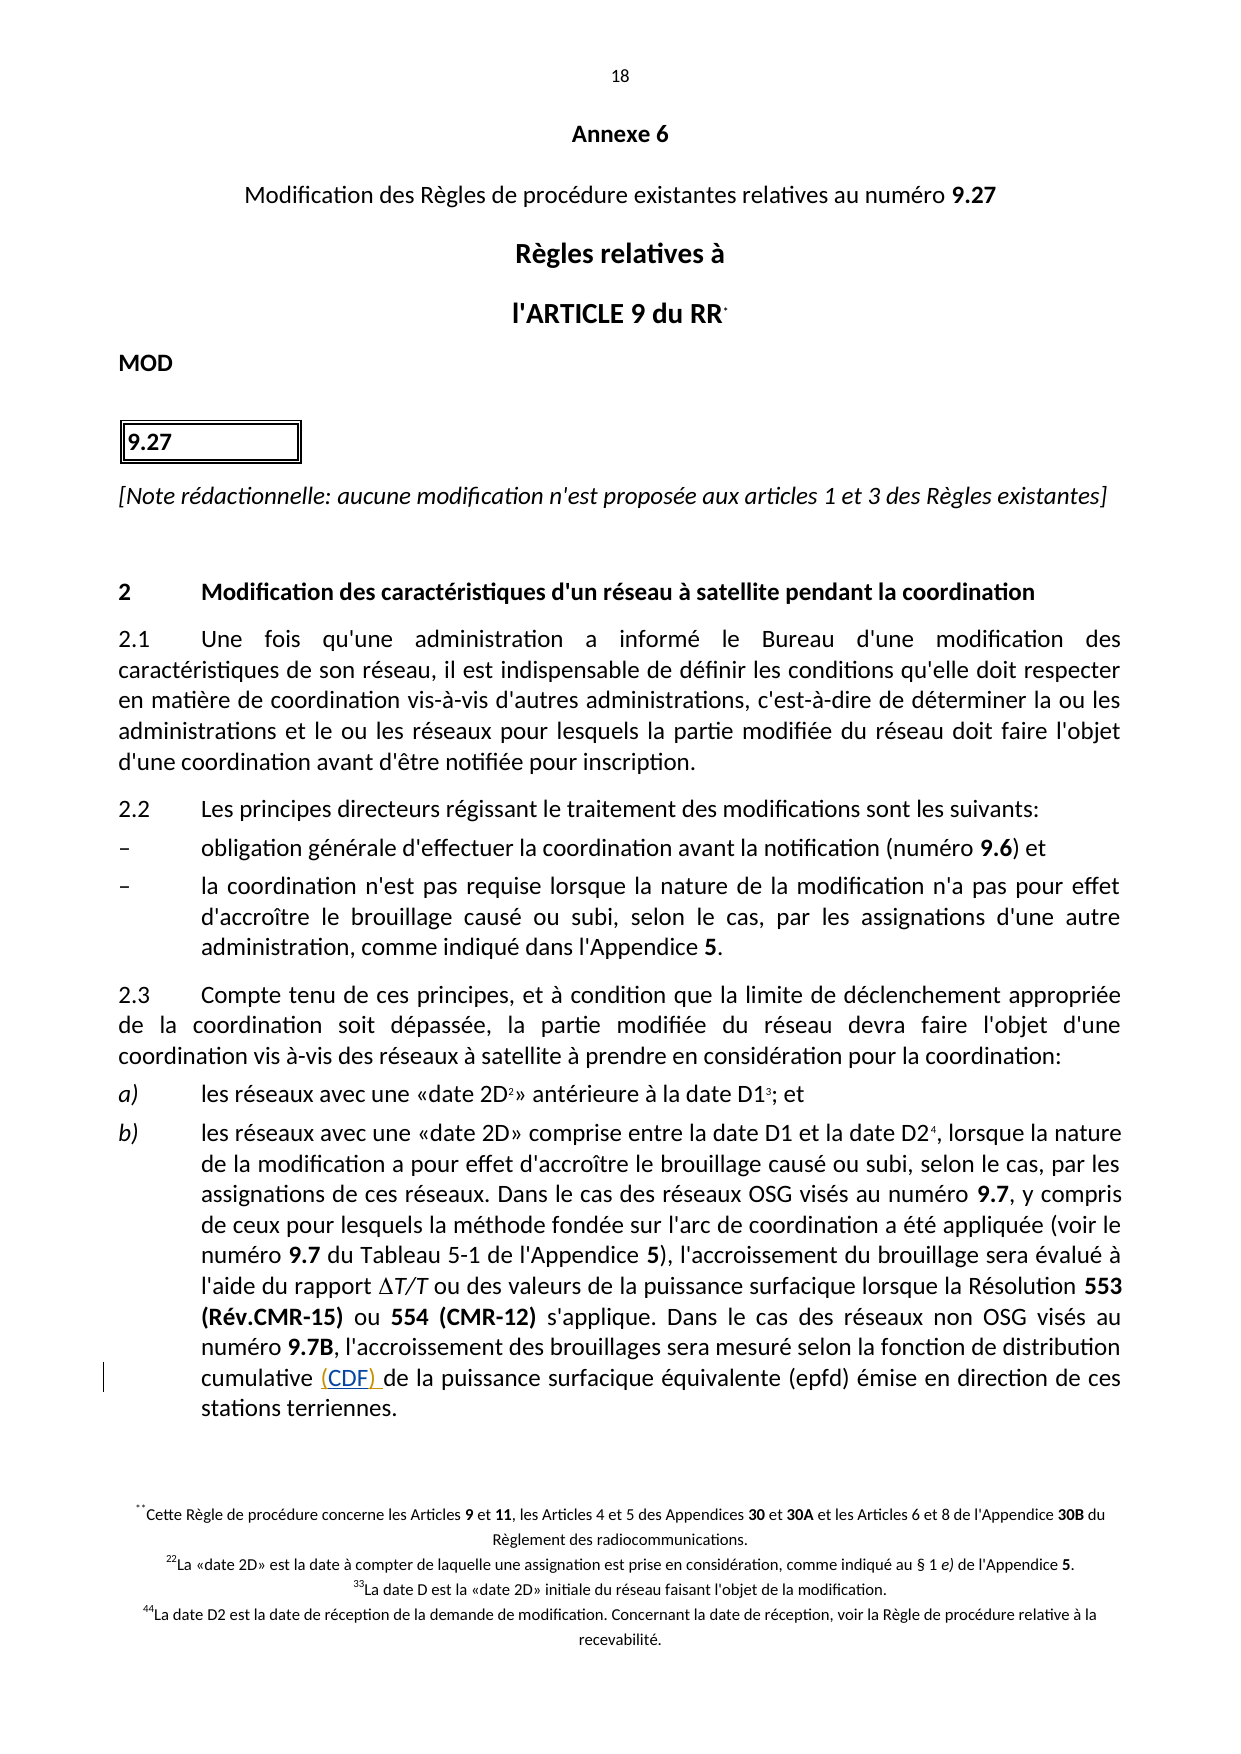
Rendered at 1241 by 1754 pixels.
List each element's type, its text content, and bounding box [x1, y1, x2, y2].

subtitle 2 Modification des caractéristiques d'un réseau à satellite pendant la coordination [118, 573, 1122, 607]
title l'ARTICLE 9 du RR* [118, 295, 1122, 331]
text [Note rédactionnelle: aucune modification n'est proposée aux articles 1 et 3 des Règles existantes] [118, 481, 1122, 511]
text 2.2 Les principes directeurs régissant le traitement des modifications sont les suivants: [118, 793, 1122, 823]
text 2.1 Une fois qu'une administration a informé le Bureau d'une modification des caractéristiques de son réseau, il est indispensable de définir les conditions qu'elle doit respecter en matière de coordination vis-à-vis d'autres administrations, c'est-à-dire de déterminer la ou les administrations et le ou les réseaux pour lesquels la partie modifiée du réseau doit faire l'objet d'une coordination avant d'être notifiée pour inscription. [118, 623, 1122, 776]
title Annexe 6 Modification des Règles de procédure existantes relatives au numéro 9.27 [118, 118, 1122, 210]
title Règles relatives à [118, 235, 1122, 270]
text – la coordination n'est pas requise lorsque la nature de la modification n'a pas pour effet d'accroître le brouillage causé ou subi, selon le cas, par les assignations d'une autre administration, comme indiqué dans l'Appendice 5. [118, 871, 1122, 962]
text a) les réseaux avec une «date 2D2» antérieure à la date D13; et [118, 1079, 1122, 1109]
text 2.3 Compte tenu de ces principes, et à condition que la limite de déclenchement appropriée de la coordination soit dépassée, la partie modifiée du réseau devra faire l'objet d'une coordination vis à-vis des réseaux à satellite à prendre en considération pour la coordination: [118, 979, 1122, 1070]
text MOD [118, 348, 1122, 378]
text b) les réseaux avec une «date 2D» comprise entre la date D1 et la date D24, lorsque la nature de la modification a pour effet d'accroître le brouillage causé ou subi, selon le cas, par les assignations de ces réseaux. Dans le cas des réseaux OSG visés au numéro 9.7, y compris de ceux pour lesquels la méthode fondée sur l'arc de coordination a été appliquée (voir le numéro 9.7 du Tableau 5-1 de l'Appendice 5), l'accroissement du brouillage sera évalué à l'aide du rapport T/T ou des valeurs de la puissance surfacique lorsque la Résolution 553 (Rév.CMR-15) ou 554 (CMR-12) s'applique. Dans le cas des réseaux non OSG visés au numéro 9.7B, l'accroissement des brouillages sera mesuré selon la fonction de distribution cumulative de la puissance surfacique équivalente (epfd) émise en direction de ces stations terriennes. [118, 1117, 1122, 1423]
text – obligation générale d'effectuer la coordination avant la notification (numéro 9.6) et [118, 832, 1122, 862]
